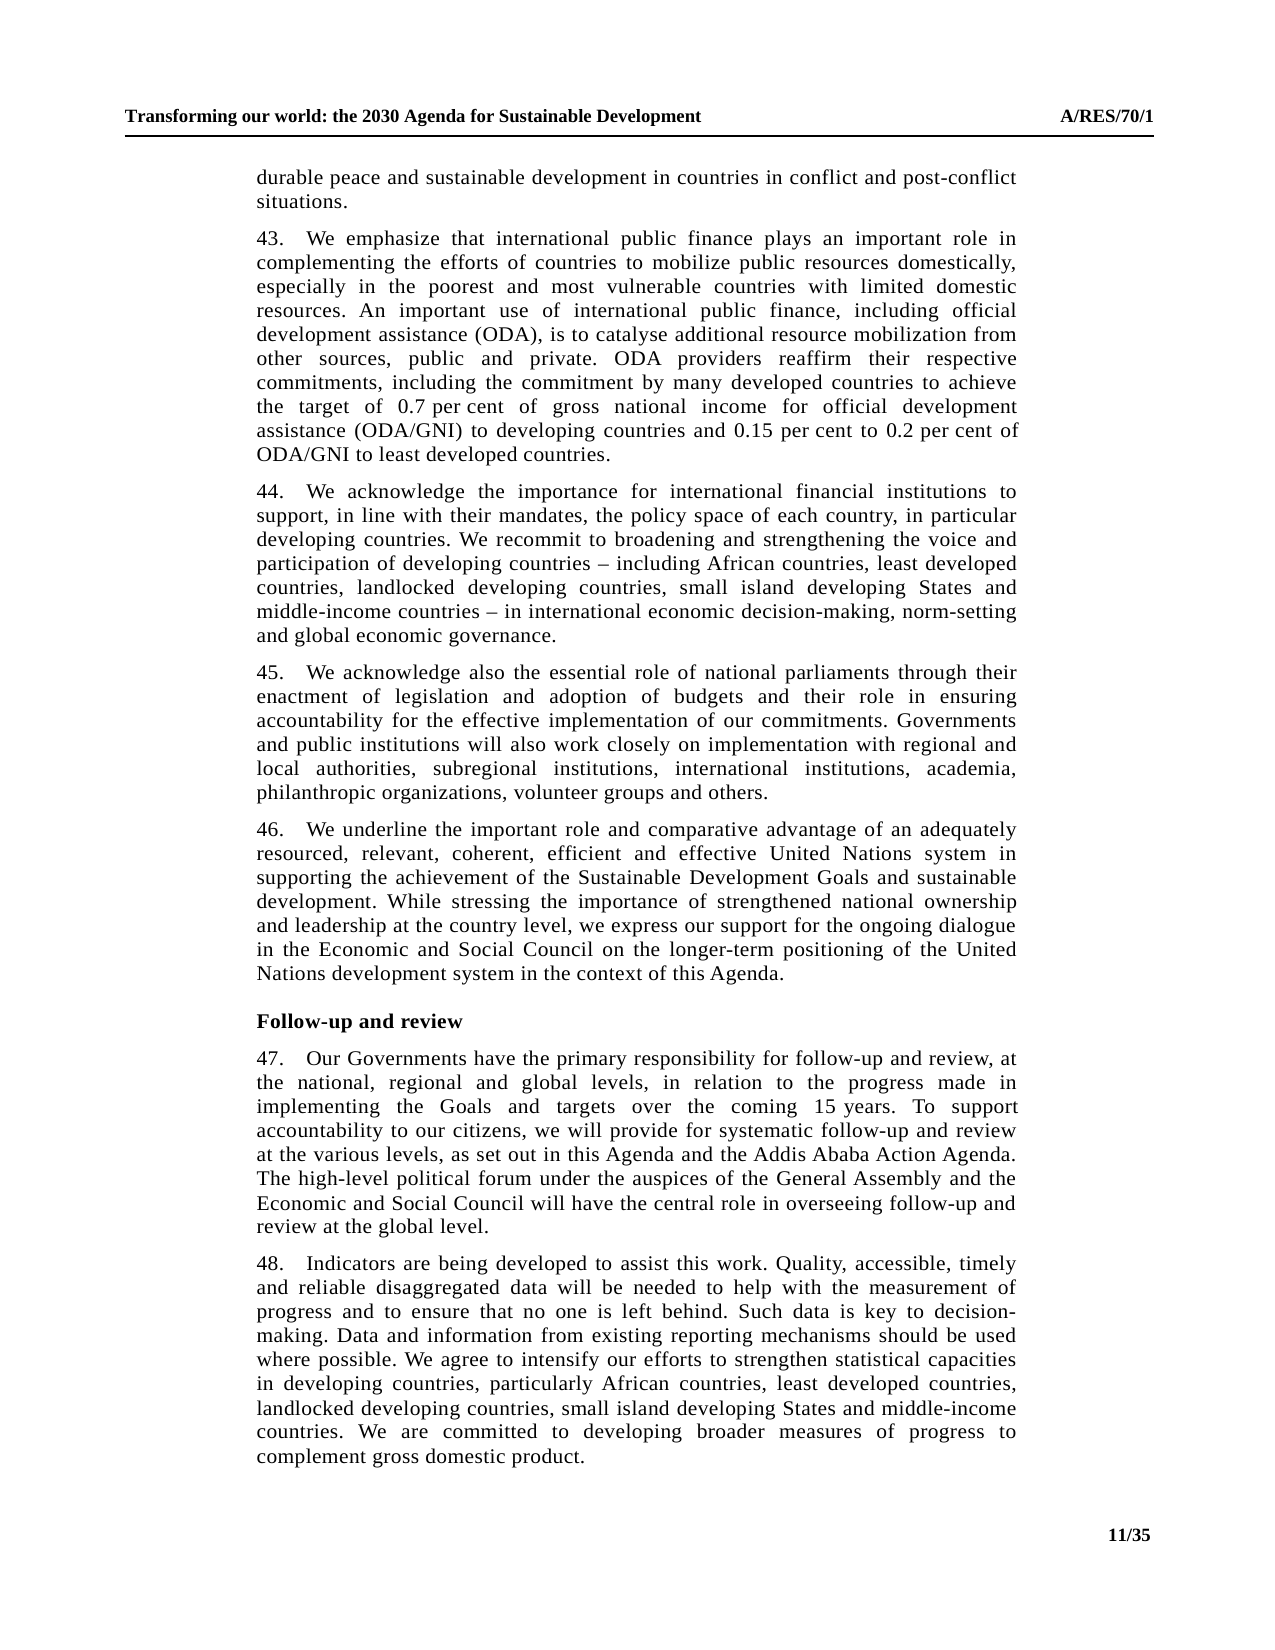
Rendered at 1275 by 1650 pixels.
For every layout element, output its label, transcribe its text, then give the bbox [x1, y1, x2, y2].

text 48. Indicators are being developed to assist this work. Quality, accessible, timely and reliable disaggregated data will be needed to help with the measurement of progress and to ensure that no one is left behind. Such data is key to decision-making. Data and information from existing reporting mechanisms should be used where possible. We agree to intensify our efforts to strengthen statistical capacities in developing countries, particularly African countries, least developed countries, landlocked developing countries, small island developing States and middle-income countries. We are committed to developing broader measures of progress to complement gross domestic product. [256, 1251, 1018, 1468]
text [256, 165, 1018, 213]
text 44. We acknowledge the importance for international financial institutions to support, in line with their mandates, the policy space of each country, in particular developing countries. We recommit to broadening and strengthening the voice and participation of developing countries – including African countries, least developed countries, landlocked developing countries, small island developing States and middle-income countries – in international economic decision-making, norm-setting and global economic governance. [256, 479, 1018, 647]
text 46. We underline the important role and comparative advantage of an adequately resourced, relevant, coherent, efficient and effective United Nations system in supporting the achievement of the Sustainable Development Goals and sustainable development. While stressing the importance of strengthened national ownership and leadership at the country level, we express our support for the ongoing dialogue in the Economic and Social Council on the longer-term positioning of the United Nations development system in the context of this Agenda. [256, 817, 1018, 985]
text Follow-up and review [256, 1009, 1018, 1033]
text 45. We acknowledge also the essential role of national parliaments through their enactment of legislation and adoption of budgets and their role in ensuring accountability for the effective implementation of our commitments. Governments and public institutions will also work closely on implementation with regional and local authorities, subregional institutions, international institutions, academia, philanthropic organizations, volunteer groups and others. [256, 660, 1018, 804]
text 43. We emphasize that international public finance plays an important role in complementing the efforts of countries to mobilize public resources domestically, especially in the poorest and most vulnerable countries with limited domestic resources. An important use of international public finance, including official development assistance (ODA), is to catalyse additional resource mobilization from other sources, public and private. ODA providers reaffirm their respective commitments, including the commitment by many developed countries to achieve the target of 0.7 per cent of gross national income for official development assistance (ODA/GNI) to developing countries and 0.15 per cent to 0.2 per cent of ODA/GNI to least developed countries. [256, 226, 1018, 466]
text 47. Our Governments have the primary responsibility for follow-up and review, at the national, regional and global levels, in relation to the progress made in implementing the Goals and targets over the coming 15 years. To support accountability to our citizens, we will provide for systematic follow-up and review at the various levels, as set out in this Agenda and the Addis Ababa Action Agenda. The high-level political forum under the auspices of the General Assembly and the Economic and Social Council will have the central role in overseeing follow-up and review at the global level. [256, 1046, 1018, 1238]
